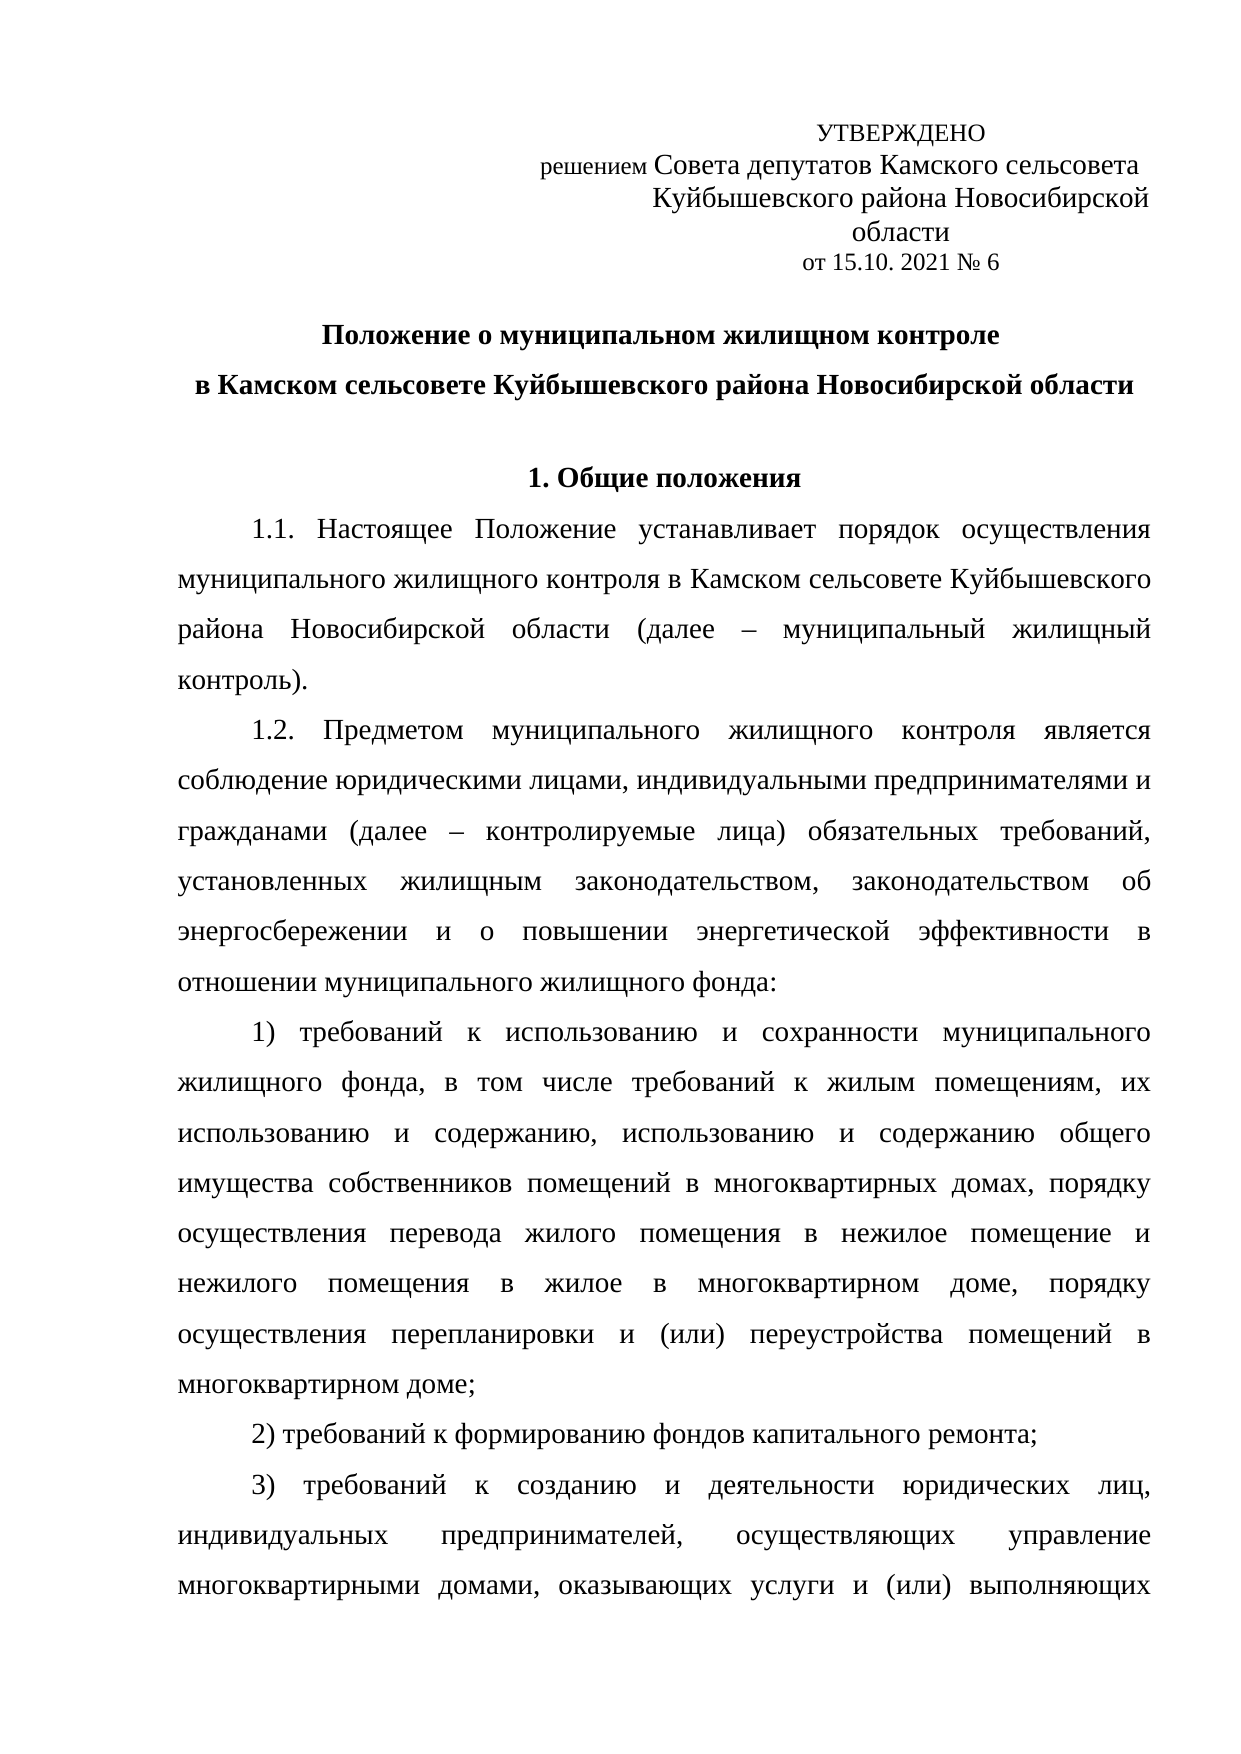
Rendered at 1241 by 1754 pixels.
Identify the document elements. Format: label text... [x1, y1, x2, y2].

text 1.1. Настоящее Положение устанавливает порядок осуществления муниципального жилищного контроля в Камском сельсовете Куйбышевского района Новосибирской области (далее – муниципальный жилищный контроль). [177, 511, 1152, 695]
text 2) требований к формированию фондов капитального ремонта; [177, 1417, 1152, 1450]
text Куйбышевского района Новосибирской области [650, 180, 1152, 247]
text Положение о муниципальном жилищном контроле в Камском сельсовете Куйбышевского района Новосибирской области [177, 317, 1152, 401]
text решением Совета депутатов Камского сельсовета [177, 147, 1152, 180]
text 1. Общие положения [177, 461, 1152, 494]
text УТВЕРЖДЕНО [650, 118, 1152, 147]
text от 15.10. 2021 № 6 [650, 247, 1152, 276]
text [177, 1467, 1152, 1601]
text 1) требований к использованию и сохранности муниципального жилищного фонда, в том числе требований к жилым помещениям, их использованию и содержанию, использованию и содержанию общего имущества собственников помещений в многоквартирных домах, порядку осуществления перевода жилого помещения в нежилое помещение и нежилого помещения в жилое в многоквартирном доме, порядку осуществления перепланировки и (или) переустройства помещений в многоквартирном доме; [177, 1014, 1152, 1400]
text 1.2. Предметом муниципального жилищного контроля является соблюдение юридическими лицами, индивидуальными предпринимателями и гражданами (далее – контролируемые лица) обязательных требований, установленных жилищным законодательством, законодательством об энергосбережении и о повышении энергетической эффективности в отношении муниципального жилищного фонда: [177, 712, 1152, 997]
